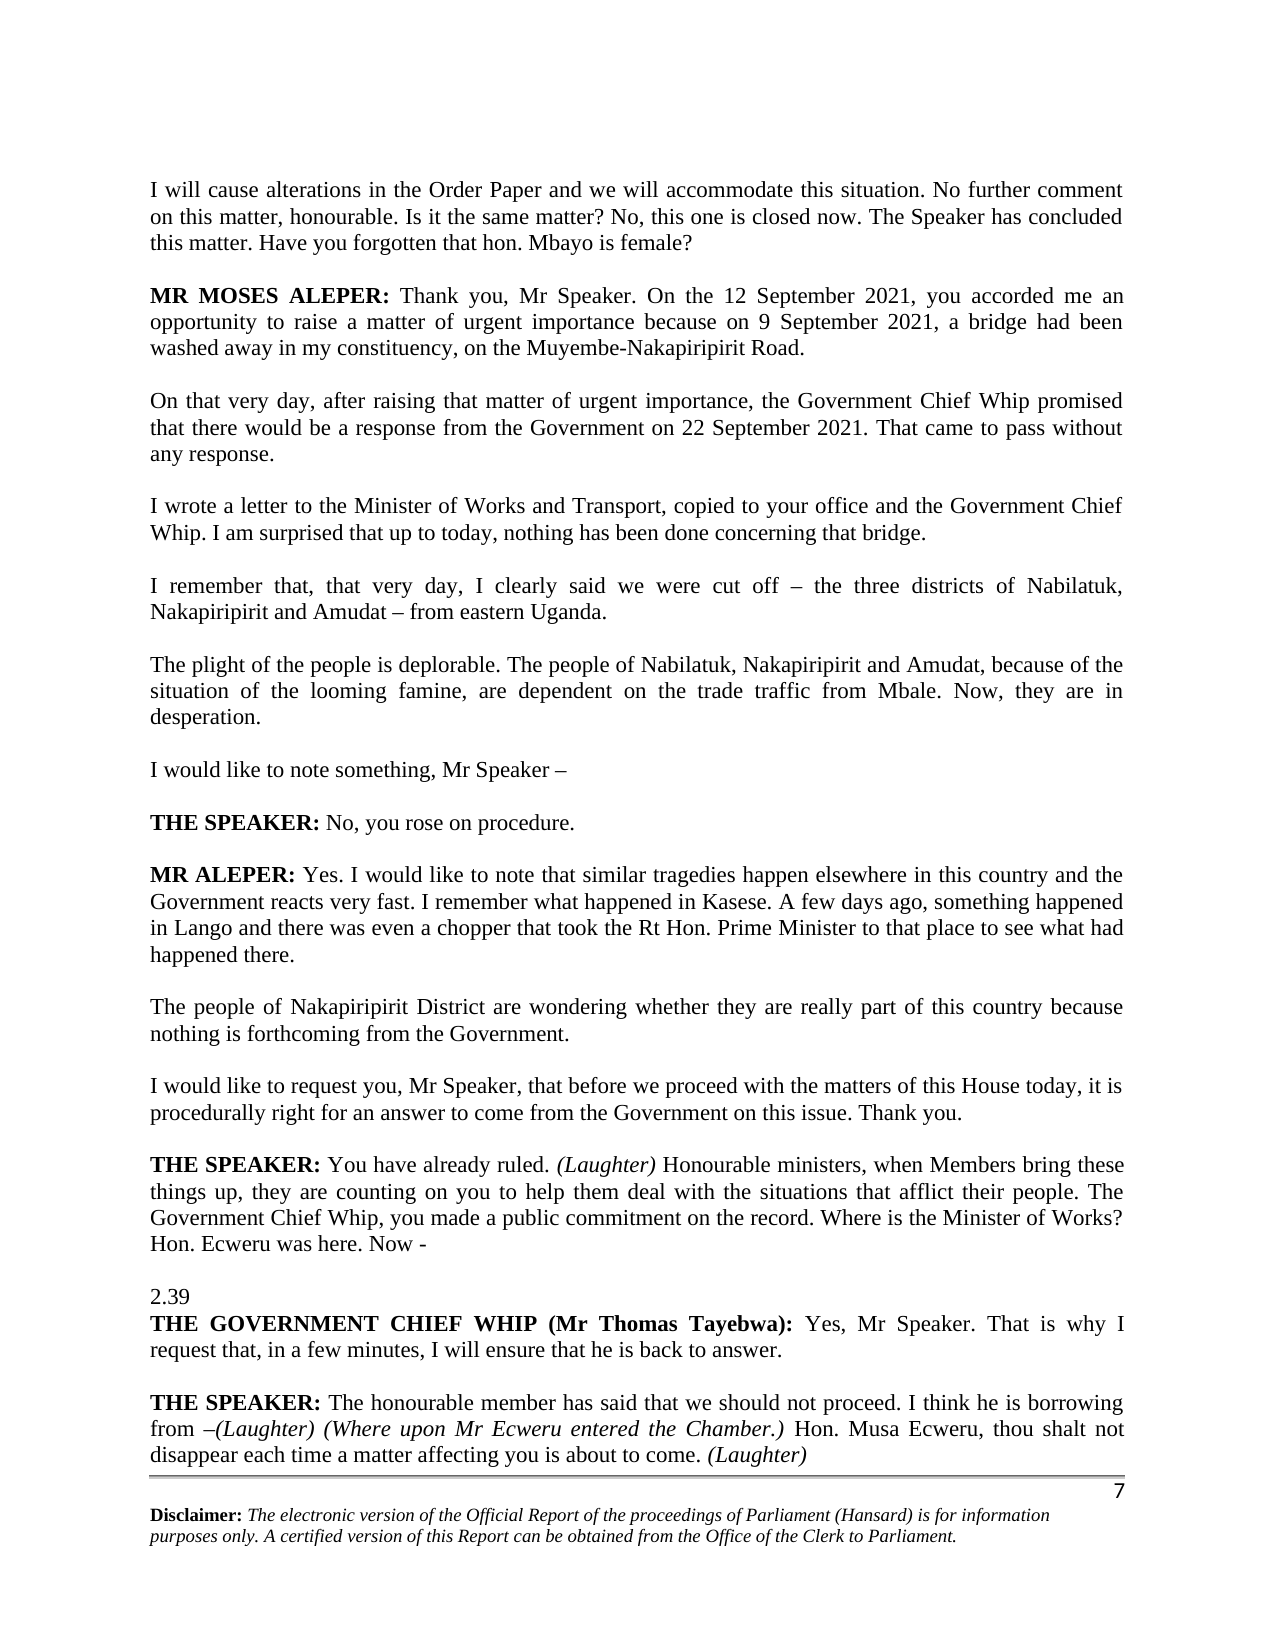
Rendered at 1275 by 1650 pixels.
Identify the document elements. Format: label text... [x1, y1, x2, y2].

text I wrote a letter to the Minister of Works and Transport, copied to your office and the Government Chief Whip. I am surprised that up to today, nothing has been done concerning that bridge. [150, 493, 1125, 545]
text 2.39 [150, 1283, 1125, 1309]
text MR MOSES ALEPER: Thank you, Mr Speaker. On the 12 September 2021, you accorded me an opportunity to raise a matter of urgent importance because on 9 September 2021, a bridge had been washed away in my constituency, on the Muyembe-Nakapiripirit Road. [150, 282, 1125, 361]
text I remember that, that very day, I clearly said we were cut off – the three districts of Nabilatuk, Nakapiripirit and Amudat – from eastern Uganda. [150, 572, 1125, 624]
text THE SPEAKER: No, you rose on procedure. [150, 809, 1125, 835]
text On that very day, after raising that matter of urgent importance, the Government Chief Whip promised that there would be a response from the Government on 22 September 2021. That came to pass without any response. [150, 387, 1125, 466]
text I would like to request you, Mr Speaker, that before we proceed with the matters of this House today, it is procedurally right for an answer to come from the Government on this issue. Thank you. [150, 1072, 1125, 1125]
text I would like to note something, Mr Speaker – [150, 756, 1125, 782]
text I will cause alterations in the Order Paper and we will accommodate this situation. No further comment on this matter, honourable. Is it the same matter? No, this one is closed now. The Speaker has concluded this matter. Have you forgotten that hon. Mbayo is female? [150, 176, 1125, 255]
text The people of Nakapiripirit District are wondering whether they are really part of this country because nothing is forthcoming from the Government. [150, 993, 1125, 1046]
text THE GOVERNMENT CHIEF WHIP (Mr Thomas Tayebwa): Yes, Mr Speaker. That is why I request that, in a few minutes, I will ensure that he is back to answer. [150, 1309, 1125, 1362]
text The plight of the people is deplorable. The people of Nabilatuk, Nakapiripirit and Amudat, because of the situation of the looming famine, are dependent on the trade traffic from Mbale. Now, they are in desperation. [150, 651, 1125, 730]
picture [149, 1475, 1125, 1479]
text THE SPEAKER: The honourable member has said that we should not proceed. I think he is borrowing from –(Laughter) (Where upon Mr Ecweru entered the Chamber.) Hon. Musa Ecweru, thou shalt not disappear each time a matter affecting you is about to come. (Laughter) [150, 1389, 1125, 1468]
text MR ALEPER: Yes. I would like to note that similar tragedies happen elsewhere in this country and the Government reacts very fast. I remember what happened in Kasese. A few days ago, something happened in Lango and there was even a chopper that took the Rt Hon. Prime Minister to that place to see what had happened there. [150, 862, 1125, 967]
text THE SPEAKER: You have already ruled. (Laughter) Honourable ministers, when Members bring these things up, they are counting on you to help them deal with the situations that afflict their people. The Government Chief Whip, you made a public commitment on the record. Where is the Minister of Works? Hon. Ecweru was here. Now - [150, 1151, 1125, 1257]
